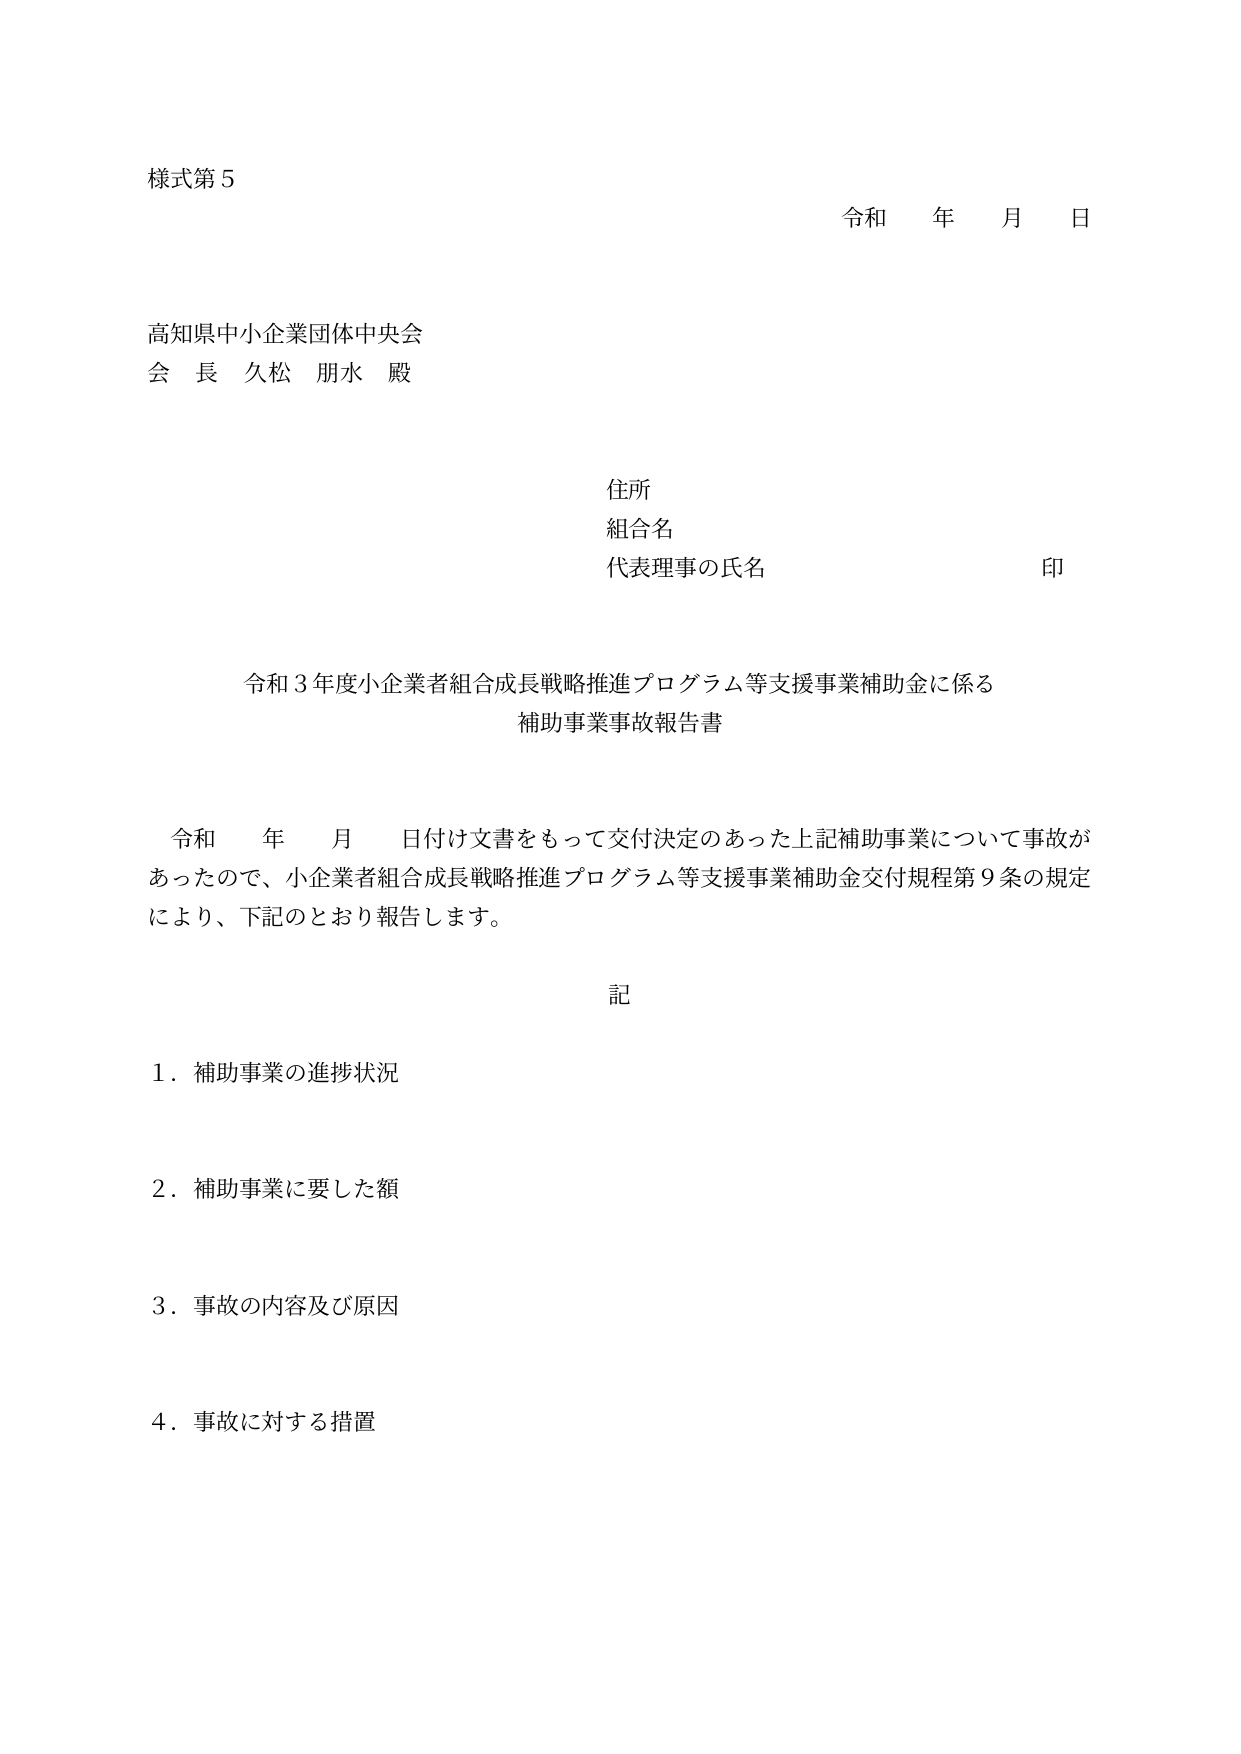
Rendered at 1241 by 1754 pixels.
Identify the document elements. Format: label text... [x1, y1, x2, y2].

text 住所 [606, 469, 1092, 508]
text ２．補助事業に要した額 [148, 1168, 1092, 1207]
text 令和３年度小企業者組合成長戦略推進プログラム等支援事業補助金に係る [148, 663, 1092, 702]
text １．補助事業の進捗状況 [148, 1052, 1092, 1091]
text ３．事故の内容及び原因 [148, 1285, 1092, 1324]
text 令和 年 月 日 [148, 197, 1092, 236]
text 補助事業事故報告書 [148, 702, 1092, 741]
text 代表理事の氏名 印 [606, 547, 1092, 586]
text 高知県中小企業団体中央会 [148, 313, 1092, 352]
text 記 [148, 974, 1092, 1013]
text 様式第５ [148, 158, 1092, 197]
text 組合名 [606, 508, 1092, 547]
text ４．事故に対する措置 [148, 1401, 1092, 1440]
text 令和 年 月 日付け文書をもって交付決定のあった上記補助事業について事故があったので、小企業者組合成長戦略推進プログラム等支援事業補助金交付規程第９条の規定により、下記のとおり報告します。 [148, 819, 1092, 935]
text 会 長 久松 朋水 殿 [148, 352, 1092, 391]
